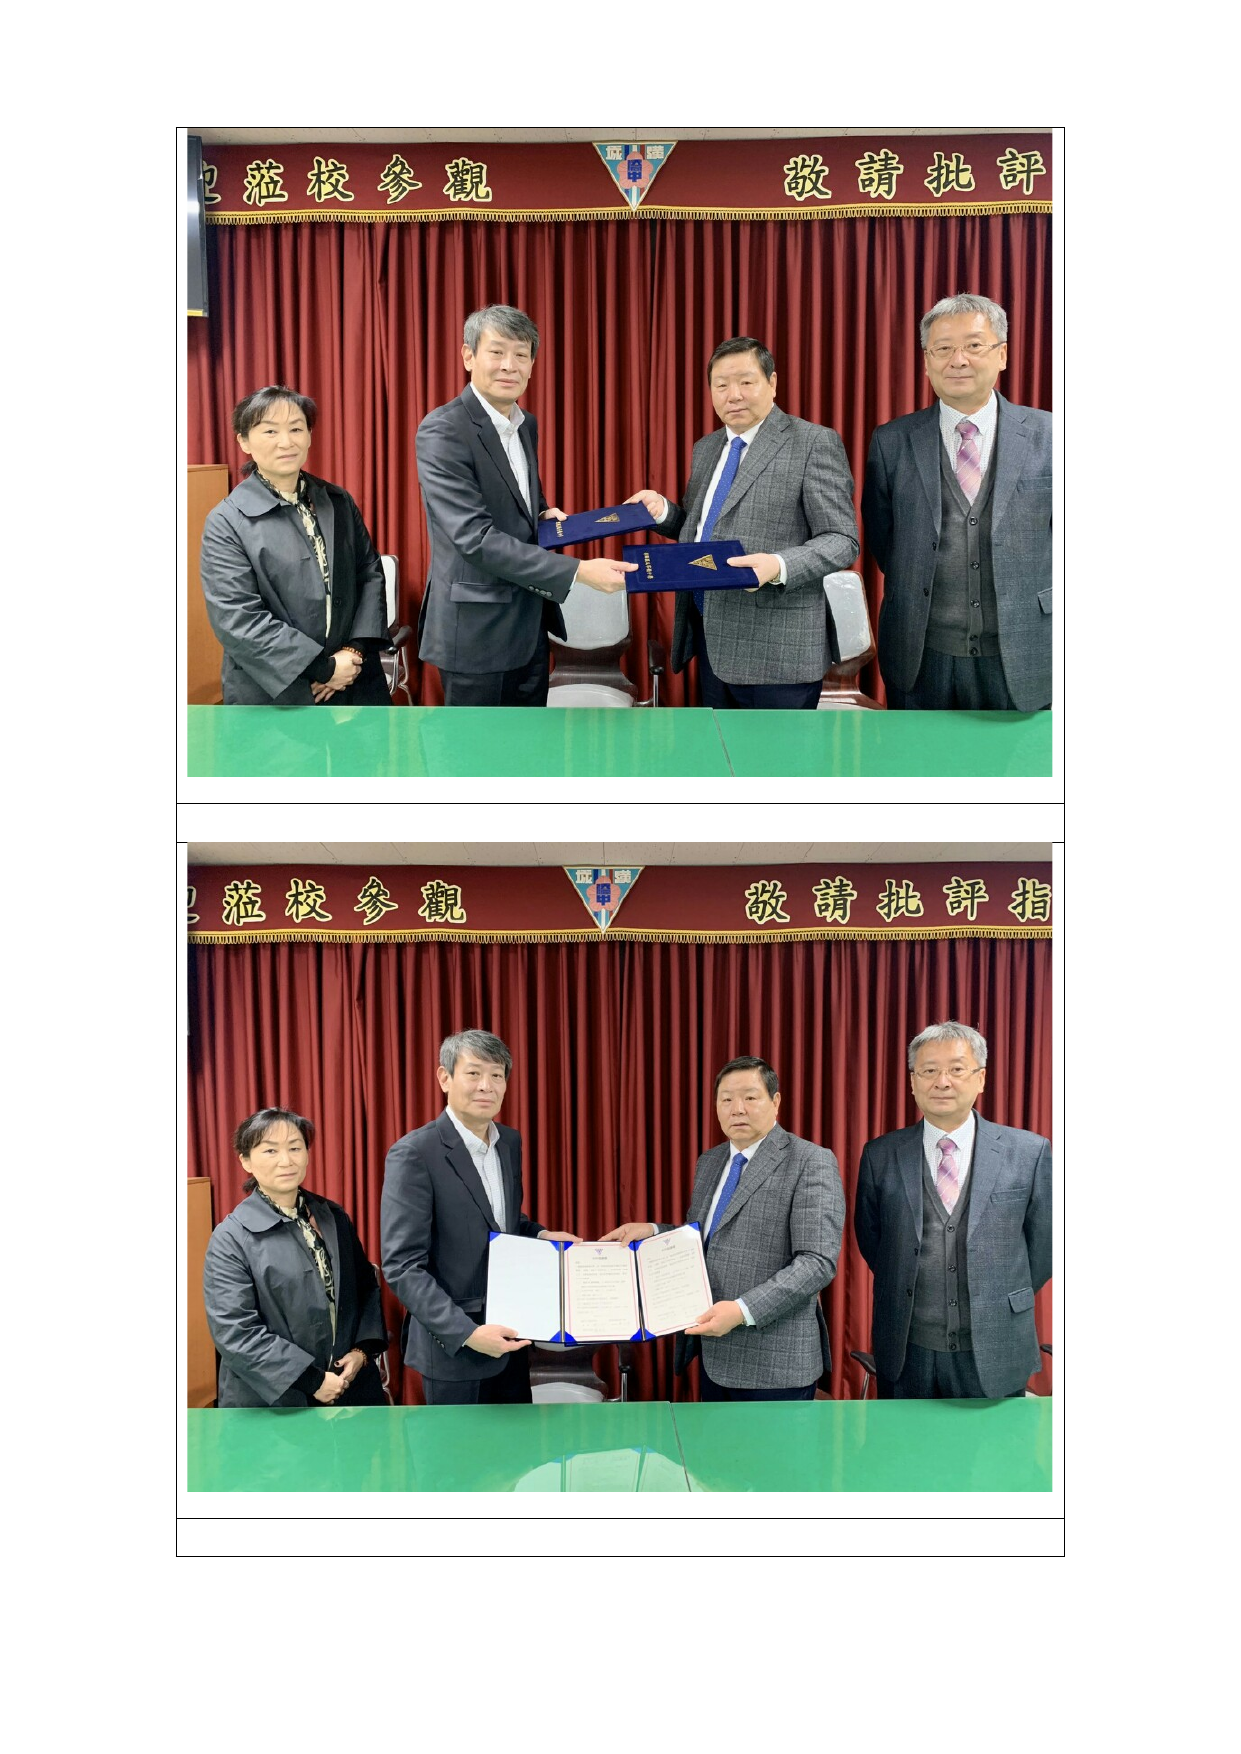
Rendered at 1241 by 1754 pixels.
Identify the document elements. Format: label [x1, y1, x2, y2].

table_cell [177, 804, 1064, 842]
table_cell [177, 843, 1064, 1518]
table_cell [177, 128, 1064, 803]
picture [187, 842, 1053, 1492]
picture [187, 128, 1053, 777]
table_cell [177, 1519, 1064, 1556]
